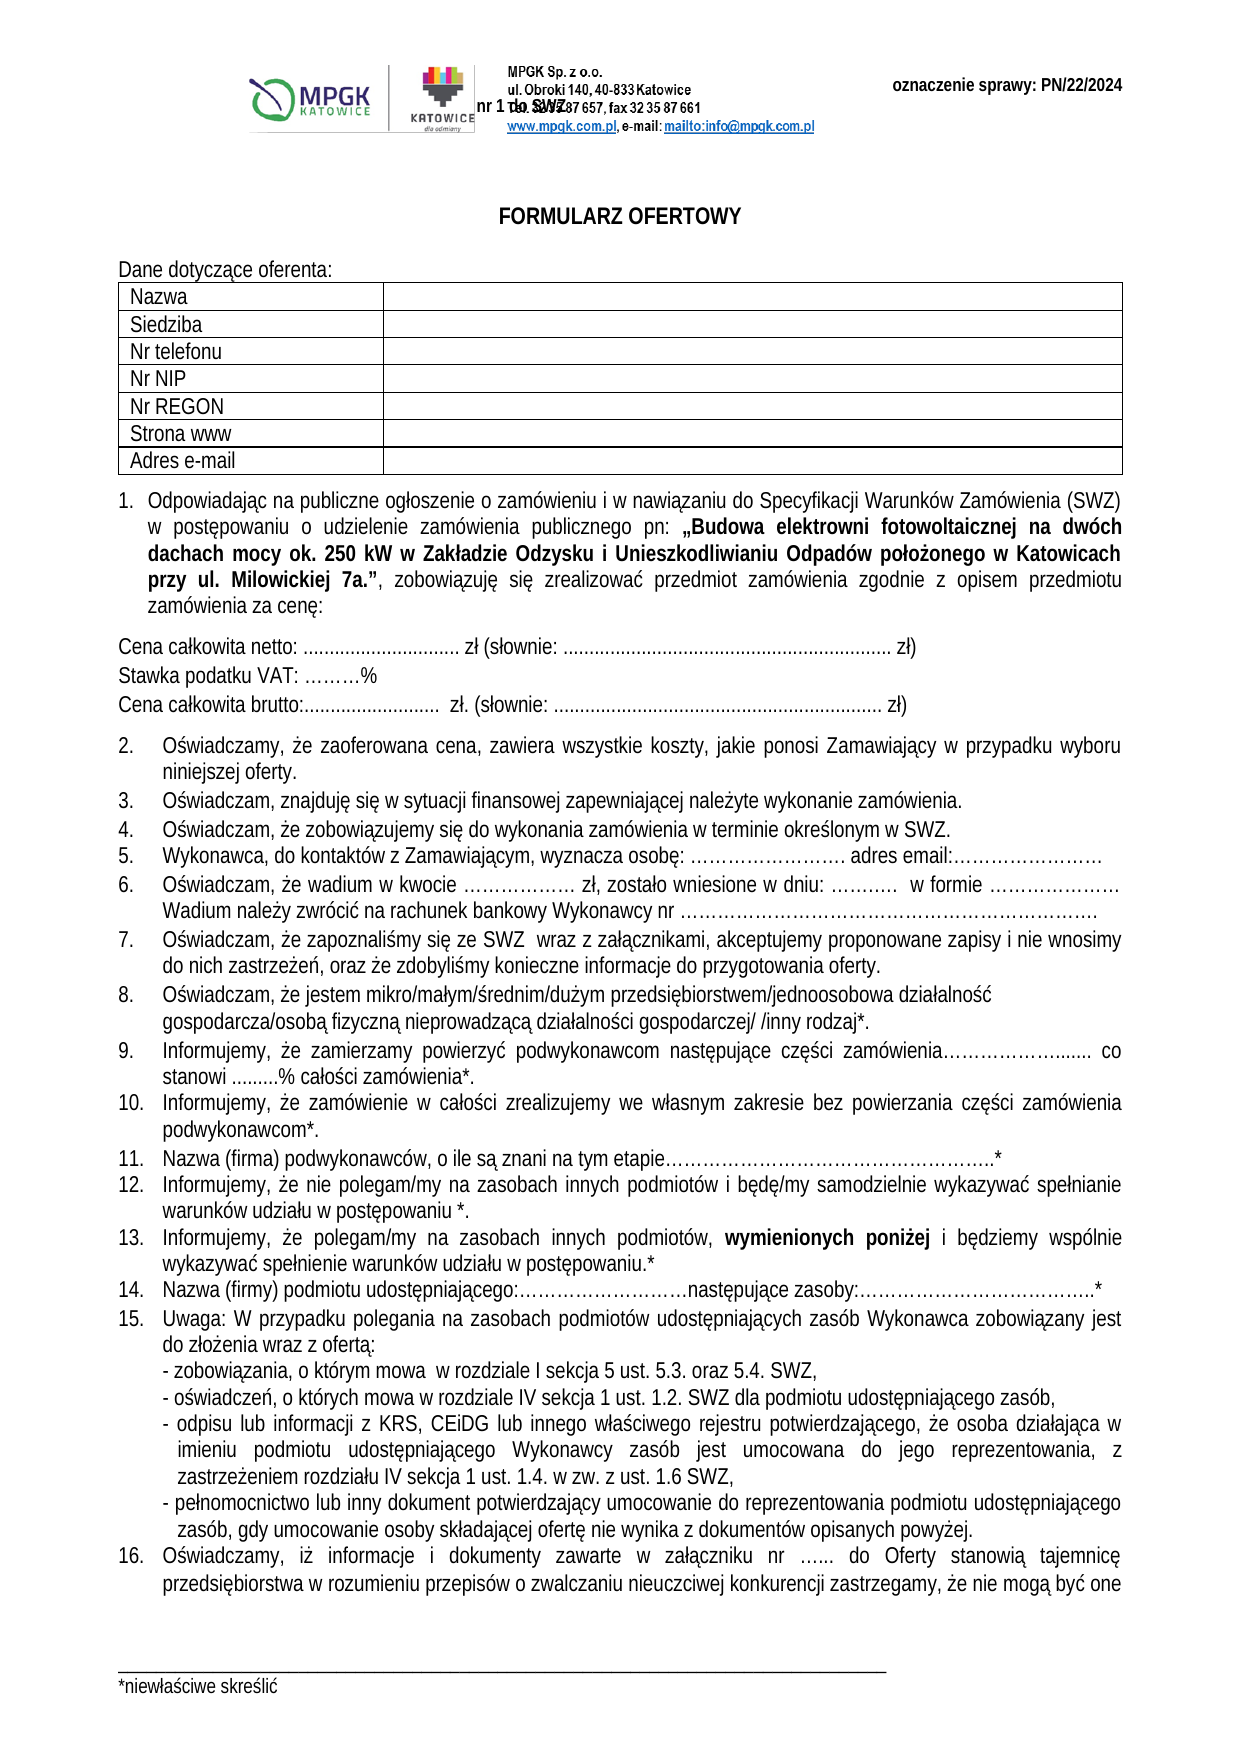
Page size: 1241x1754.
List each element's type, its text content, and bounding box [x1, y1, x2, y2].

list Wykonawca, do kontaktów z Zamawiającym, wyznacza osobę: ……………………. adres email:…………………… [118, 842, 1122, 868]
list - zobowiązania, o którym mowa w rozdziale I sekcja 5 ust. 5.3. oraz 5.4. SWZ, [162, 1357, 1122, 1384]
table_cell Nr REGON [119, 393, 383, 419]
table_cell [384, 338, 1122, 364]
table_cell [384, 448, 1122, 474]
list - odpisu lub informacji z KRS, CEiDG lub innego właściwego rejestru potwierdzającego, że osoba działająca w imieniu podmiotu udostępniającego Wykonawcy zasób jest umocowana do jego reprezentowania, z zastrzeżeniem rozdziału IV sekcja 1 ust. 1.4. w zw. z ust. 1.6 SWZ, [162, 1410, 1122, 1489]
text Dane dotyczące oferenta: [118, 256, 1122, 282]
list Oświadczam, że jestem mikro/małym/średnim/dużym przedsiębiorstwem/jednoosobowa działalność gospodarcza/osobą fizyczną nieprowadzącą działalności gospodarczej/ /inny rodzaj*. [118, 981, 1122, 1034]
table_cell Nr telefonu [119, 338, 383, 364]
table_cell [384, 420, 1122, 446]
list Informujemy, że polegam/my na zasobach innych podmiotów, wymienionych poniżej i będziemy wspólnie wykazywać spełnienie warunków udziału w postępowaniu.* [118, 1223, 1122, 1276]
table_cell [384, 365, 1122, 392]
text FORMULARZ OFERTOWY [118, 202, 1122, 229]
list Informujemy, że nie polegam/my na zasobach innych podmiotów i będę/my samodzielnie wykazywać spełnianie warunków udziału w postępowaniu *. [118, 1171, 1122, 1223]
table_cell Adres e-mail [119, 448, 383, 474]
text Cena całkowita netto: .............................. zł (słownie: ............................................................... zł) [118, 633, 1122, 659]
list Oświadczamy, że zaoferowana cena, zawiera wszystkie koszty, jakie ponosi Zamawiający w przypadku wyboru niniejszej oferty. [118, 732, 1122, 784]
list Nazwa (firma) podwykonawców, o ile są znani na tym etapie……………………………………………..* [118, 1144, 1122, 1171]
text Stawka podatku VAT: ………% [118, 662, 1122, 688]
table_cell [384, 311, 1122, 337]
table_cell Strona www [119, 420, 383, 446]
list Oświadczam, że zobowiązujemy się do wykonania zamówienia w terminie określonym w SWZ. [118, 816, 1122, 842]
list Nazwa (firmy) podmiotu udostępniającego:………………………następujące zasoby:………………………………..* [118, 1276, 1122, 1303]
list - oświadczeń, o których mowa w rozdziale IV sekcja 1 ust. 1.2. SWZ dla podmiotu udostępniającego zasób, [162, 1384, 1122, 1410]
list - pełnomocnictwo lub inny dokument potwierdzający umocowanie do reprezentowania podmiotu udostępniającego zasób, gdy umocowanie osoby składającej ofertę nie wynika z dokumentów opisanych powyżej. [162, 1489, 1122, 1542]
list Oświadczam, że wadium w kwocie ……………… zł, zostało wniesione w dniu: …….…. w formie ………………… Wadium należy zwrócić na rachunek bankowy Wykonawcy nr …………………………………………………………. [118, 871, 1122, 924]
table_cell Siedziba [119, 311, 383, 337]
list Informujemy, że zamówienie w całości zrealizujemy we własnym zakresie bez powierzania części zamówienia podwykonawcom*. [118, 1089, 1122, 1142]
list Oświadczam, że zapoznaliśmy się ze SWZ wraz z załącznikami, akceptujemy proponowane zapisy i nie wnosimy do nich zastrzeżeń, oraz że zdobyliśmy konieczne informacje do przygotowania oferty. [118, 926, 1122, 979]
table_header [384, 283, 1122, 309]
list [118, 1542, 1122, 1597]
list Informujemy, że zamierzamy powierzyć podwykonawcom następujące części zamówienia………………....... co stanowi .........% całości zamówienia*. [118, 1037, 1122, 1089]
picture [248, 57, 823, 138]
table_cell [384, 393, 1122, 419]
list Uwaga: W przypadku polegania na zasobach podmiotów udostępniających zasób Wykonawca zobowiązany jest do złożenia wraz z ofertą: [118, 1305, 1122, 1357]
text Cena całkowita brutto:.......................... zł. (słownie: ............................................................... zł) [118, 691, 1122, 717]
list Odpowiadając na publiczne ogłoszenie o zamówieniu i w nawiązaniu do Specyfikacji Warunków Zamówienia (SWZ) w postępowaniu o udzielenie zamówienia publicznego pn: „Budowa elektrowni fotowoltaicznej na dwóch dachach mocy ok. 250 kW w Zakładzie Odzysku i Unieszkodliwianiu Odpadów położonego w Katowicach przy ul. Milowickiej 7a.”, zobowiązuję się zrealizować przedmiot zamówienia zgodnie z opisem przedmiotu zamówienia za cenę: [118, 487, 1122, 619]
table_cell Nr NIP [119, 365, 383, 392]
table_header Nazwa [119, 283, 383, 309]
list Oświadczam, znajduję się w sytuacji finansowej zapewniającej należyte wykonanie zamówienia. [118, 787, 1122, 813]
